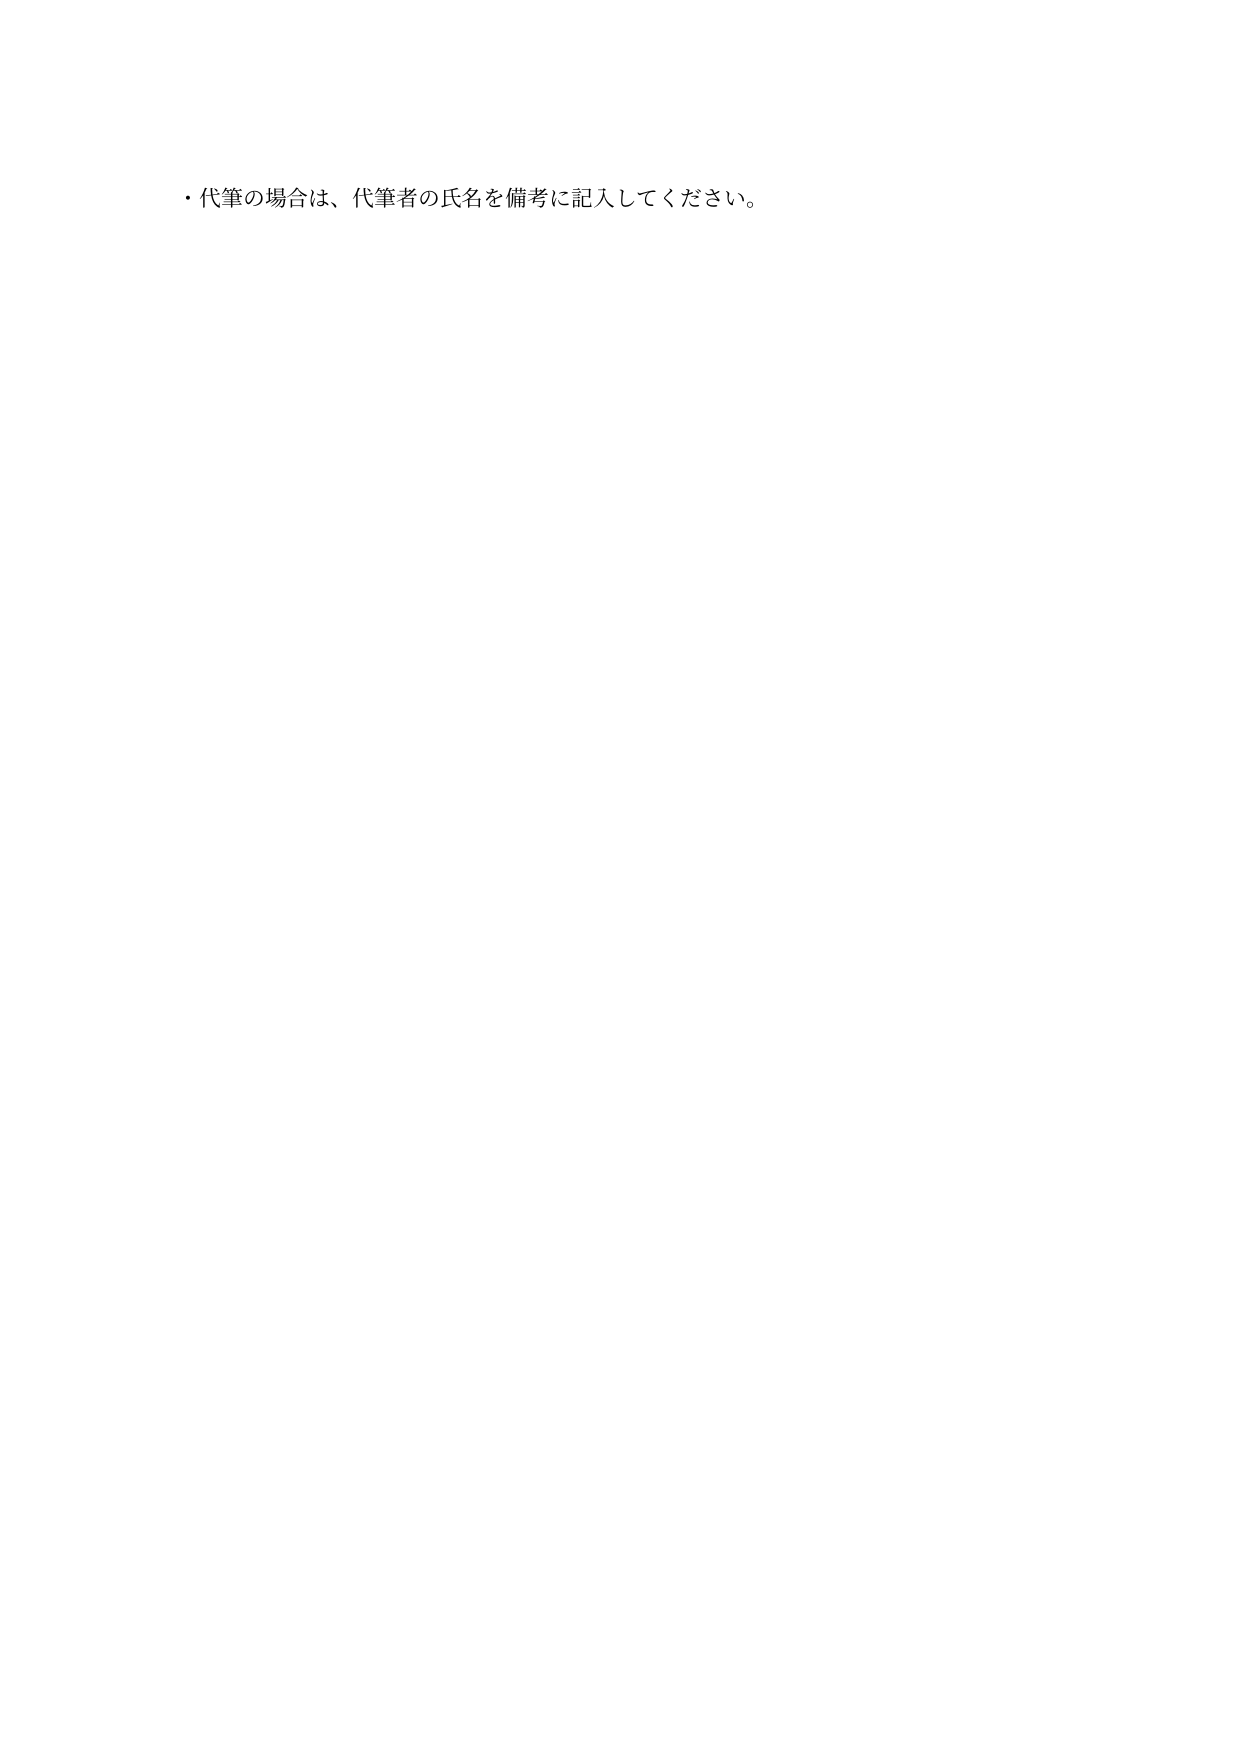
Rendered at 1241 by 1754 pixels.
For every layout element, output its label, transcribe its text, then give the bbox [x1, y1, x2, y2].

text ・代筆の場合は、代筆者の氏名を備考に記入してください。 [177, 179, 1063, 214]
